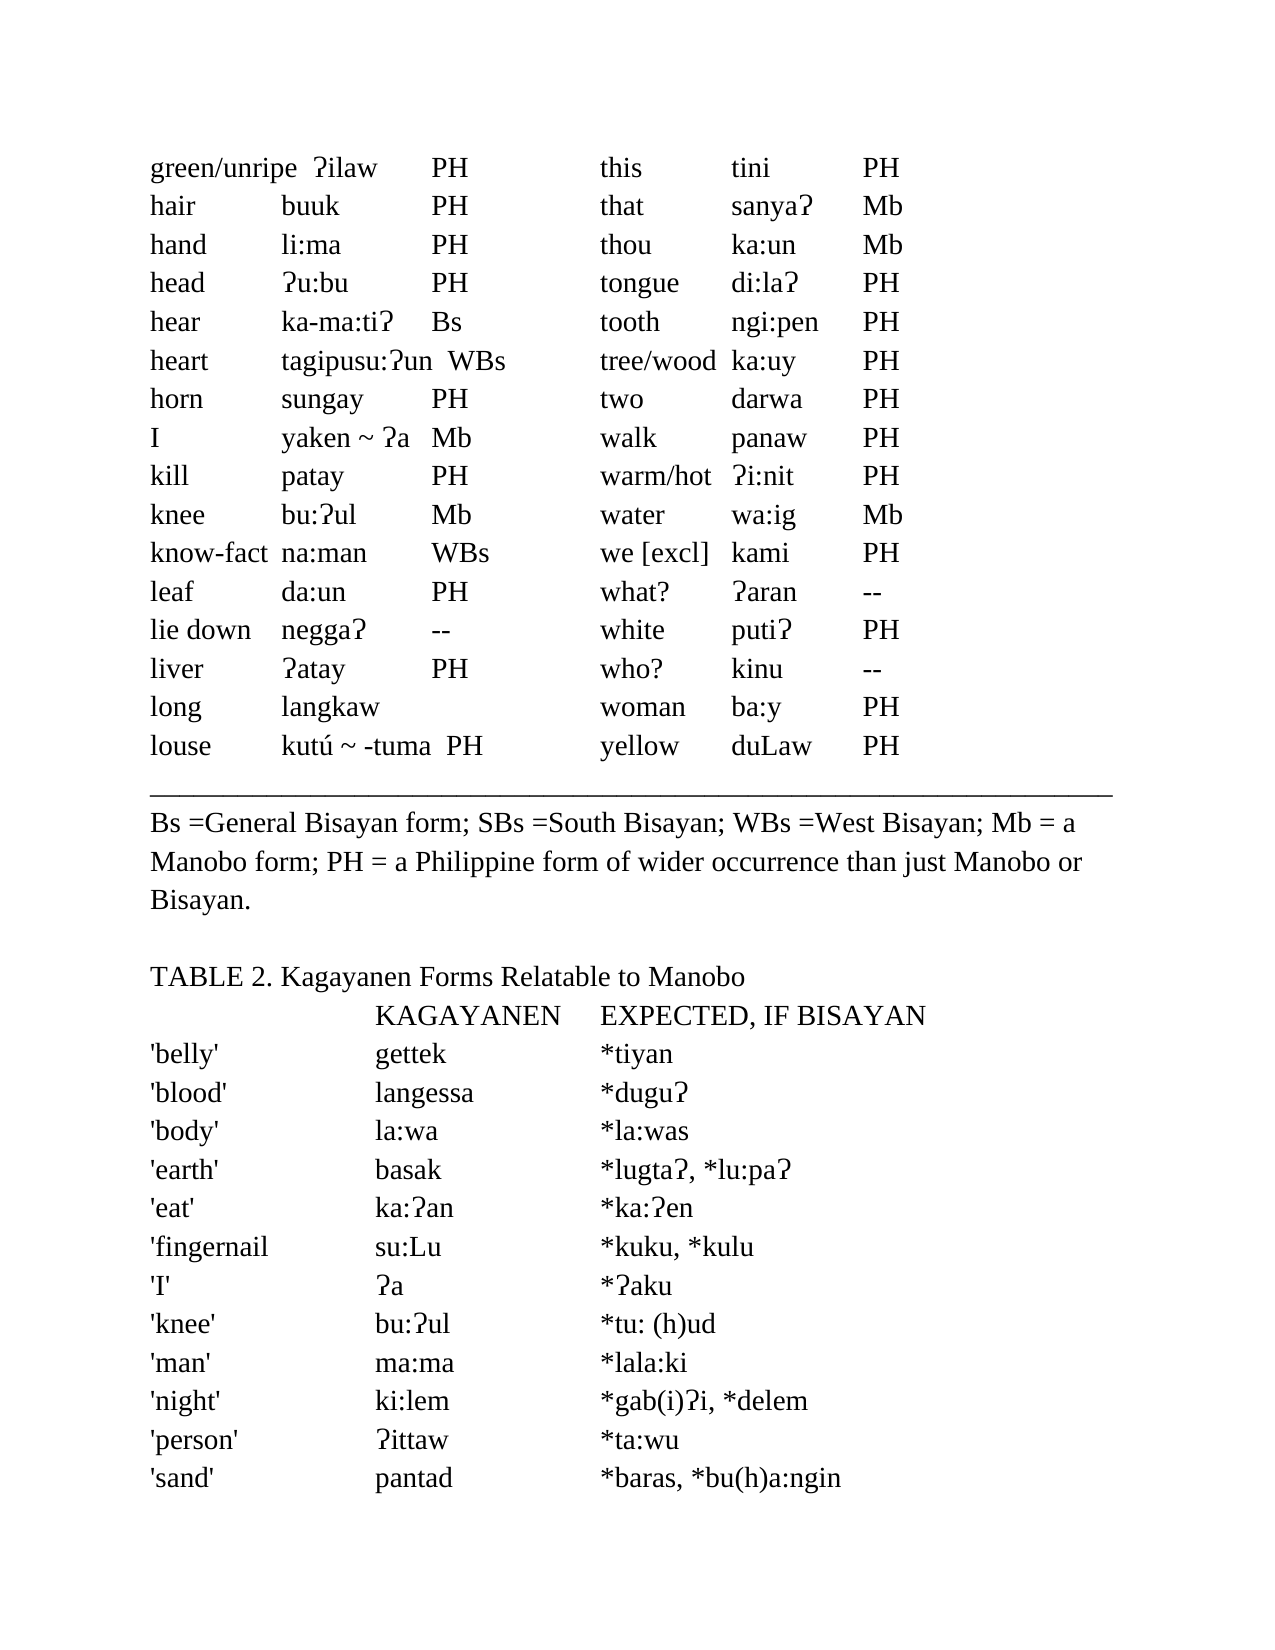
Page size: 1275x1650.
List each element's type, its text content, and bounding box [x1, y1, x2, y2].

text know-fact na:man WBs we [excl] kami PH [150, 535, 1125, 569]
text 'sand' pantad *baras, *bu(h)a:ngin [150, 1460, 1125, 1494]
text 'knee' bu:Ɂul *tu: (h)ud [150, 1306, 1125, 1340]
text liver Ɂatay PH who? kinu -- [150, 651, 1125, 684]
text 'body' la:wa *la:was [150, 1113, 1125, 1147]
text 'person' Ɂittaw *ta:wu [150, 1422, 1125, 1455]
text __________________________________________________________________ [150, 767, 1125, 800]
text 'night' ki:lem *gab(i)Ɂi, *delem [150, 1383, 1125, 1417]
text heart tagipusu:Ɂun WBs tree/wood ka:uy PH [150, 343, 1125, 376]
text horn sungay PH two darwa PH [150, 381, 1125, 415]
text I yaken ~ Ɂa Mb walk panaw PH [150, 420, 1125, 453]
text head Ɂu:bu PH tongue di:laɁ PH [150, 266, 1125, 299]
text 'I' Ɂa *Ɂaku [150, 1268, 1125, 1301]
text long langkaw woman ba:y PH [150, 689, 1125, 723]
text hear ka-ma:tiɁ Bs tooth ngi:pen PH [150, 304, 1125, 338]
text leaf da:un PH what? Ɂaran -- [150, 574, 1125, 607]
text louse kutú ~ -tuma PH yellow duLaw PH [150, 728, 1125, 762]
text Bs =General Bisayan form; SBs =South Bisayan; WBs =West Bisayan; Mb = a Manobo form; PH = a Philippine form of wider occurrence than just Manobo or Bisayan. [150, 805, 1125, 916]
text 'earth' basak *lugtaɁ, *lu:paɁ [150, 1152, 1125, 1186]
text TABLE 2. Kagayanen Forms Relatable to Manobo [150, 959, 1125, 993]
text hand li:ma PH thou ka:un Mb [150, 227, 1125, 261]
text hair buuk PH that sanyaɁ Mb [150, 188, 1125, 222]
text 'belly' gettek *tiyan [150, 1036, 1125, 1070]
text kill patay PH warm/hot Ɂi:nit PH [150, 458, 1125, 492]
text 'blood' langessa *duguɁ [150, 1075, 1125, 1108]
text green/unripe Ɂilaw PH this tini PH [150, 150, 1125, 183]
text knee bu:Ɂul Mb water wa:ig Mb [150, 497, 1125, 530]
text 'fingernail su:Lu *kuku, *kulu [150, 1229, 1125, 1263]
text KAGAYANEN EXPECTED, IF BISAYAN [150, 998, 1125, 1031]
text lie down neggaɁ -- white putiɁ PH [150, 612, 1125, 646]
text 'eat' ka:Ɂan *ka:Ɂen [150, 1191, 1125, 1224]
text 'man' ma:ma *lala:ki [150, 1345, 1125, 1378]
